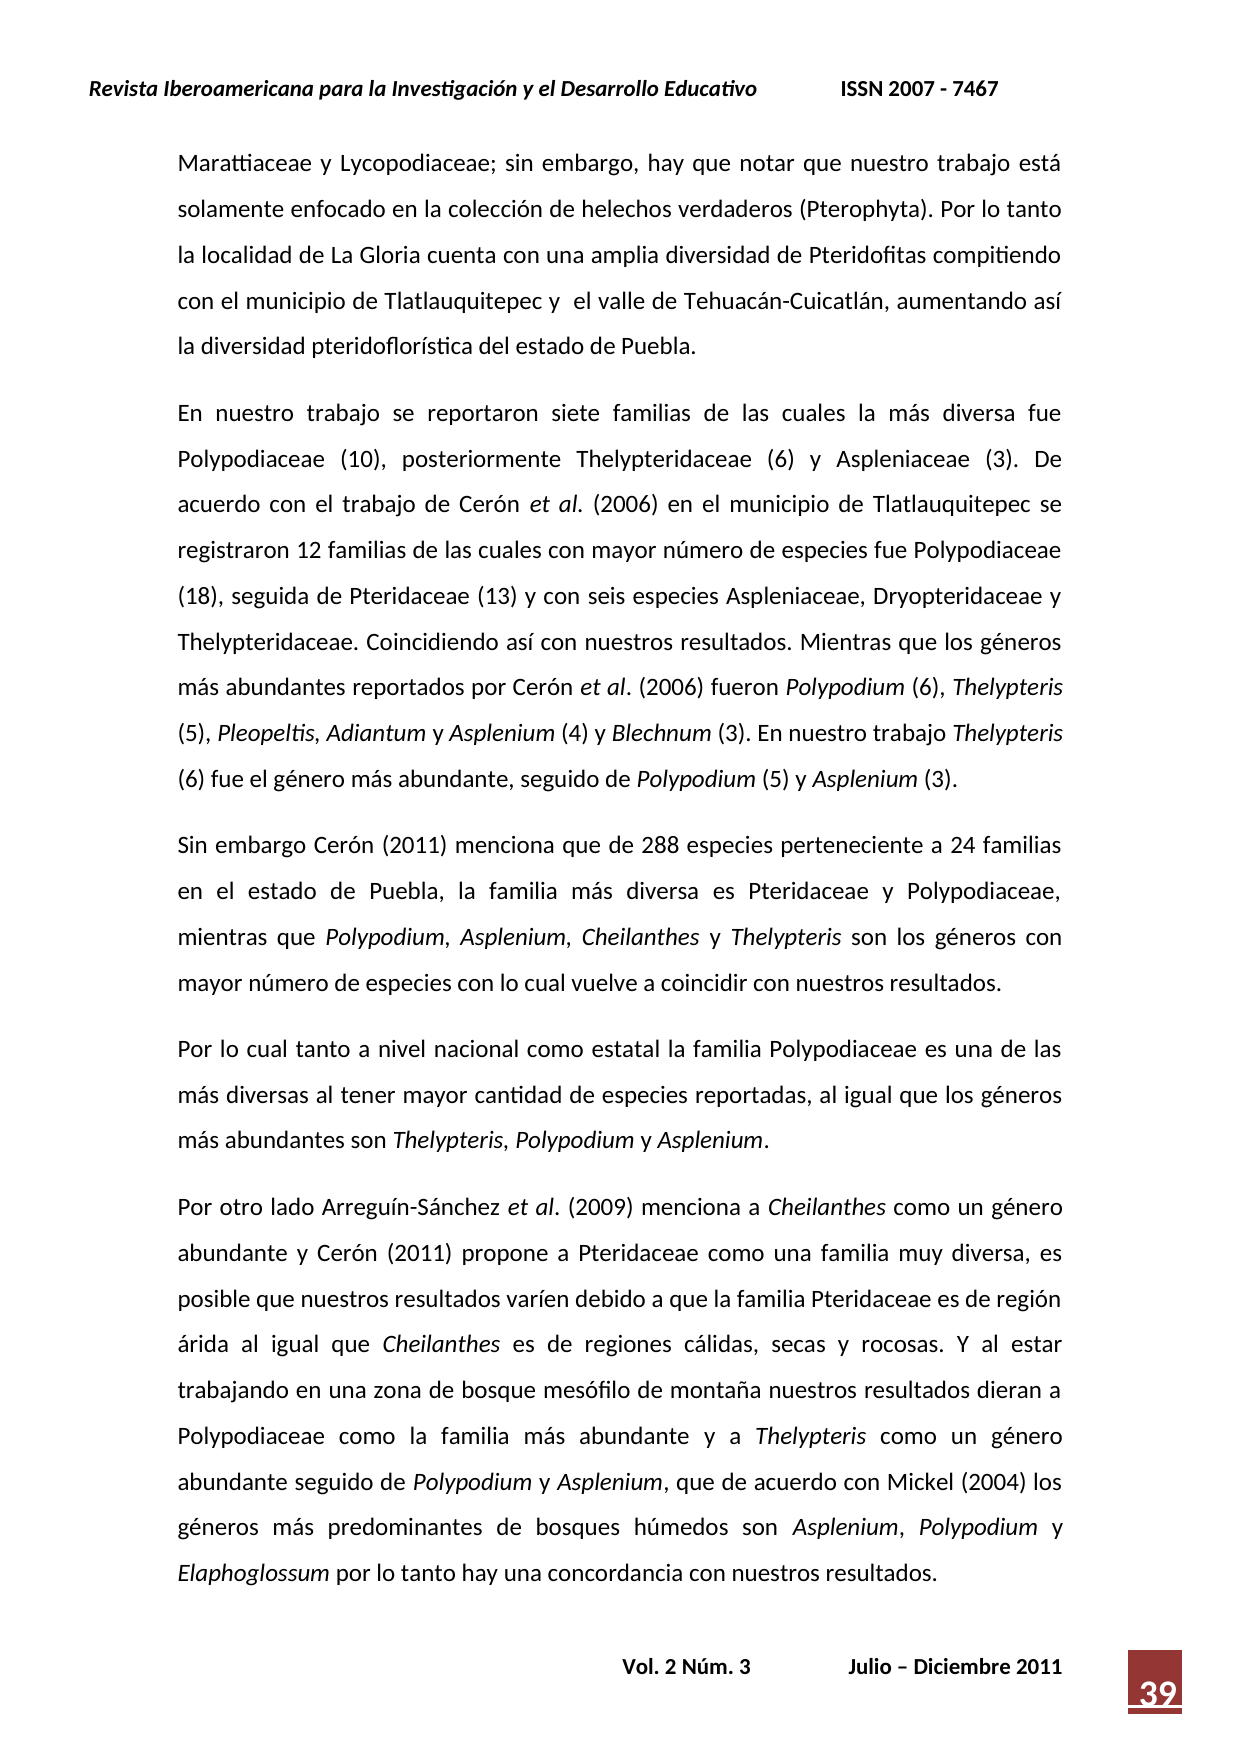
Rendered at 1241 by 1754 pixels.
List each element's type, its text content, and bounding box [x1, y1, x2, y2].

text En nuestro trabajo se reportaron siete familias de las cuales la más diversa fue Polypodiaceae (10), posteriormente Thelypteridaceae (6) y Aspleniaceae (3). De acuerdo con el trabajo de Cerón et al. (2006) en el municipio de Tlatlauquitepec se registraron 12 familias de las cuales con mayor número de especies fue Polypodiaceae (18), seguida de Pteridaceae (13) y con seis especies Aspleniaceae, Dryopteridaceae y Thelypteridaceae. Coincidiendo así con nuestros resultados. Mientras que los géneros más abundantes reportados por Cerón et al. (2006) fueron Polypodium (6), Thelypteris (5), Pleopeltis, Adiantum y Asplenium (4) y Blechnum (3). En nuestro trabajo Thelypteris (6) fue el género más abundante, seguido de Polypodium (5) y Asplenium (3). [177, 397, 1063, 793]
text Por otro lado Arreguín-Sánchez et al. (2009) menciona a Cheilanthes como un género abundante y Cerón (2011) propone a Pteridaceae como una familia muy diversa, es posible que nuestros resultados varíen debido a que la familia Pteridaceae es de región árida al igual que Cheilanthes es de regiones cálidas, secas y rocosas. Y al estar trabajando en una zona de bosque mesófilo de montaña nuestros resultados dieran a Polypodiaceae como la familia más abundante y a Thelypteris como un género abundante seguido de Polypodium y Asplenium, que de acuerdo con Mickel (2004) los géneros más predominantes de bosques húmedos son Asplenium, Polypodium y Elaphoglossum por lo tanto hay una concordancia con nuestros resultados. [177, 1191, 1063, 1588]
text Por lo cual tanto a nivel nacional como estatal la familia Polypodiaceae es una de las más diversas al tener mayor cantidad de especies reportadas, al igual que los géneros más abundantes son Thelypteris, Polypodium y Asplenium. [177, 1033, 1063, 1155]
text Sin embargo Cerón (2011) menciona que de 288 especies perteneciente a 24 familias en el estado de Puebla, la familia más diversa es Pteridaceae y Polypodiaceae, mientras que Polypodium, Asplenium, Cheilanthes y Thelypteris son los géneros con mayor número de especies con lo cual vuelve a coincidir con nuestros resultados. [177, 829, 1063, 997]
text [177, 148, 1063, 361]
